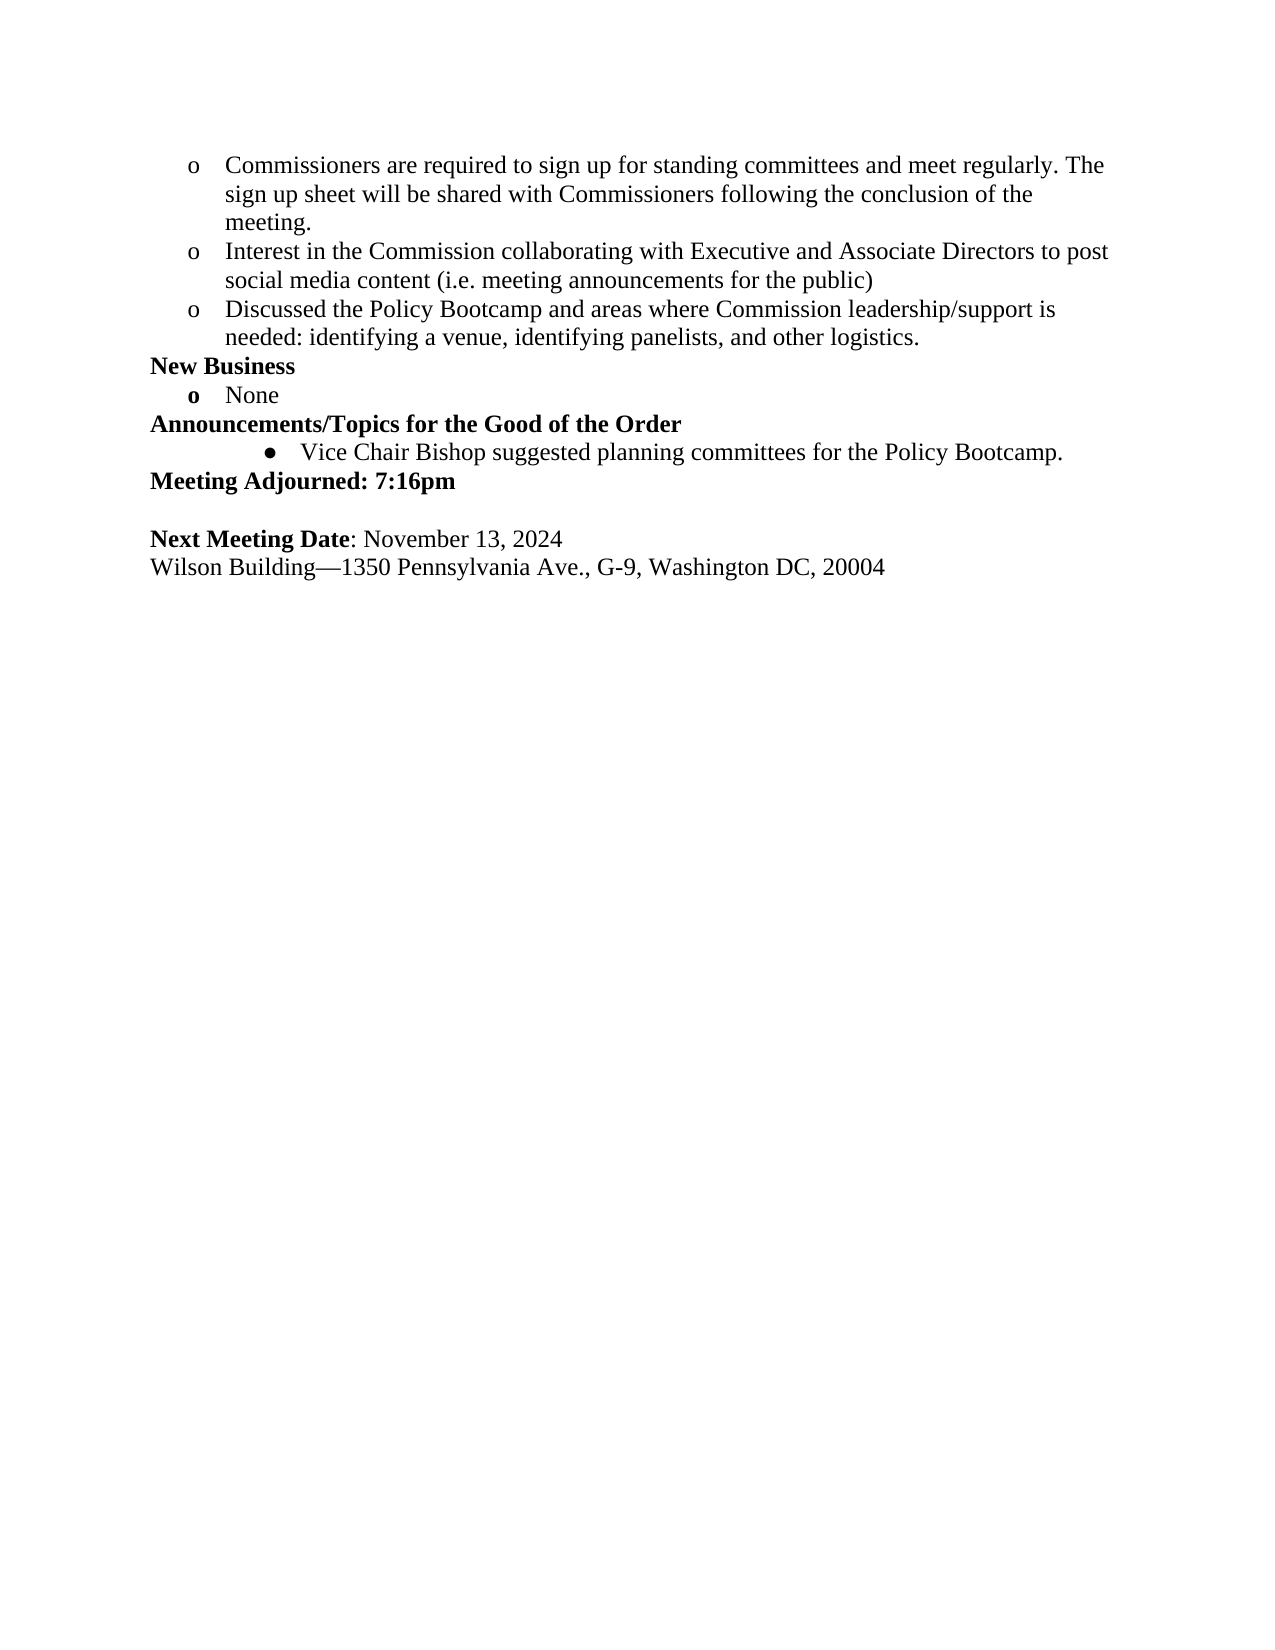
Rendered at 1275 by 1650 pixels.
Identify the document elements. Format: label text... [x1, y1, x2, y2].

text Next Meeting Date: November 13, 2024 [150, 524, 1125, 552]
text Announcements/Topics for the Good of the Order [150, 409, 1125, 437]
list None [187, 380, 1125, 409]
list Commissioners are required to sign up for standing committees and meet regularly. The sign up sheet will be shared with Commissioners following the conclusion of the meeting. [187, 150, 1125, 236]
text Meeting Adjourned: 7:16pm [150, 466, 1125, 495]
text New Business [150, 351, 1125, 380]
list Vice Chair Bishop suggested planning committees for the Policy Bootcamp. [262, 437, 1125, 466]
list Interest in the Commission collaborating with Executive and Associate Directors to post social media content (i.e. meeting announcements for the public) [187, 236, 1125, 294]
list Discussed the Policy Bootcamp and areas where Commission leadership/support is needed: identifying a venue, identifying panelists, and other logistics. [187, 294, 1125, 351]
text Wilson Building—1350 Pennsylvania Ave., G-9, Washington DC, 20004 [150, 552, 1125, 581]
